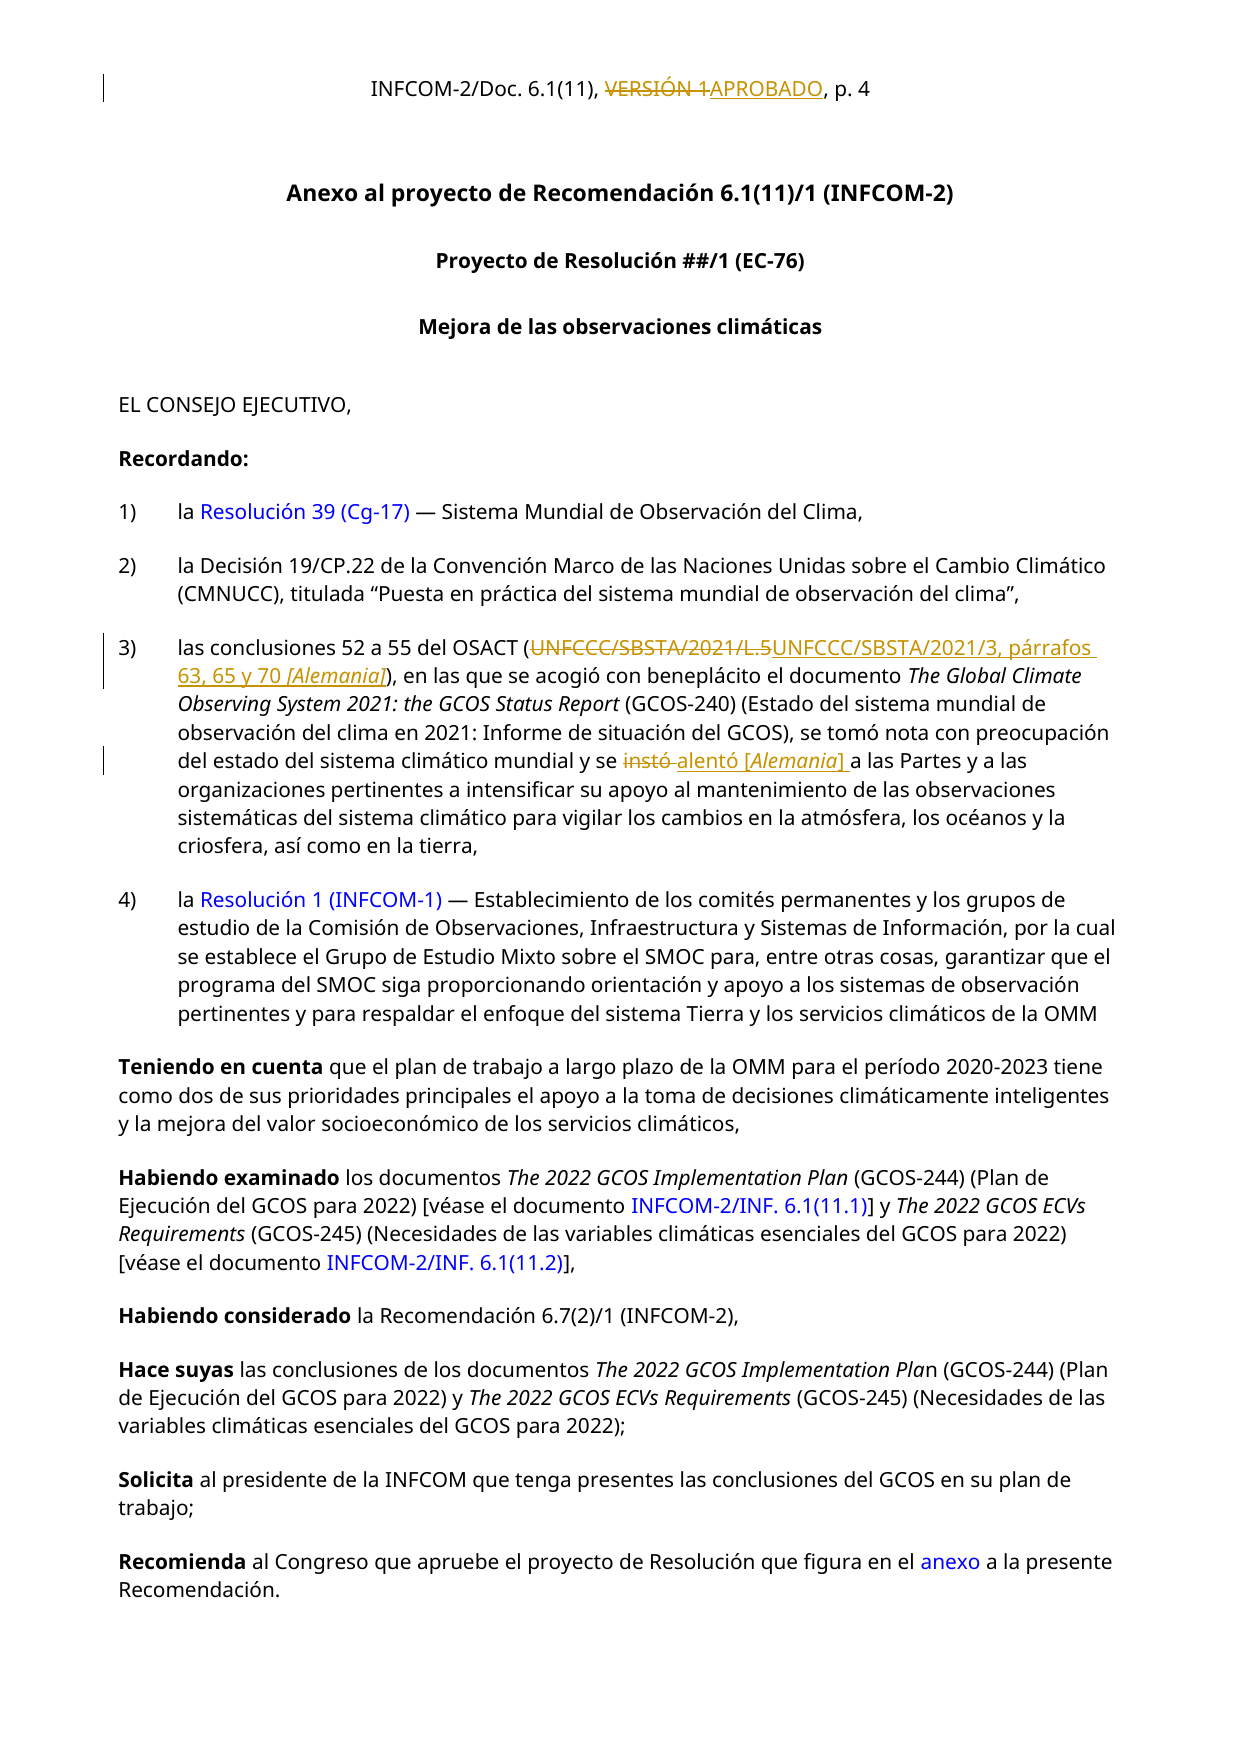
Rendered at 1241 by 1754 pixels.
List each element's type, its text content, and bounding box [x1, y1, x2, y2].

text Hace suyas las conclusiones de los documentos The 2022 GCOS Implementation Plan (GCOS-244) (Plan de Ejecución del GCOS para 2022) y The 2022 GCOS ECVs Requirements (GCOS-245) (Necesidades de las variables climáticas esenciales del GCOS para 2022); [118, 1355, 1122, 1440]
text Teniendo en cuenta que el plan de trabajo a largo plazo de la OMM para el período 2020-2023 tiene como dos de sus prioridades principales el apoyo a la toma de decisiones climáticamente inteligentes y la mejora del valor socioeconómico de los servicios climáticos, [118, 1052, 1122, 1138]
text Recordando: [118, 444, 1122, 472]
text 3) las conclusiones 52 a 55 del OSACT (), en las que se acogió con beneplácito el documento The Global Climate Observing System 2021: the GCOS Status Report (GCOS-240) (Estado del sistema mundial de observación del clima en 2021: Informe de situación del GCOS), se tomó nota con preocupación del estado del sistema climático mundial y se a las Partes y a las organizaciones pertinentes a intensificar su apoyo al mantenimiento de las observaciones sistemáticas del sistema climático para vigilar los cambios en la atmósfera, los océanos y la criosfera, así como en la tierra, [118, 633, 1122, 860]
text 1) la Resolución 39 (Cg-17) — Sistema Mundial de Observación del Clima, [118, 497, 1122, 526]
text Solicita al presidente de la INFCOM que tenga presentes las conclusiones del GCOS en su plan de trabajo; [118, 1465, 1122, 1522]
text Recomienda al Congreso que apruebe el proyecto de Resolución que figura en el anexo a la presente Recomendación. [118, 1547, 1122, 1604]
text Proyecto de Resolución ##/1 (EC-76) [118, 246, 1122, 274]
text Habiendo considerado la Recomendación 6.7(2)/1 (INFCOM-2), [118, 1301, 1122, 1330]
text Habiendo examinado los documentos The 2022 GCOS Implementation Plan (GCOS-244) (Plan de Ejecución del GCOS para 2022) [véase el documento INFCOM-2/INF. 6.1(11.1)] y The 2022 GCOS ECVs Requirements (GCOS-245) (Necesidades de las variables climáticas esenciales del GCOS para 2022) [véase el documento INFCOM-2/INF. 6.1(11.2)], [118, 1163, 1122, 1276]
text 4) la Resolución 1 (INFCOM-1) — Establecimiento de los comités permanentes y los grupos de estudio de la Comisión de Observaciones, Infraestructura y Sistemas de Información, por la cual se establece el Grupo de Estudio Mixto sobre el SMOC para, entre otras cosas, garantizar que el programa del SMOC siga proporcionando orientación y apoyo a los sistemas de observación pertinentes y para respaldar el enfoque del sistema Tierra y los servicios climáticos de la OMM [118, 885, 1122, 1027]
text 2) la Decisión 19/CP.22 de la Convención Marco de las Naciones Unidas sobre el Cambio Climático (CMNUCC), titulada “Puesta en práctica del sistema mundial de observación del clima”, [118, 551, 1122, 608]
subtitle Anexo al proyecto de Recomendación 6.1(11)/1 (INFCOM-2) [118, 177, 1122, 208]
text Mejora de las observaciones climáticas [118, 312, 1122, 340]
text EL CONSEJO EJECUTIVO, [118, 390, 1122, 419]
